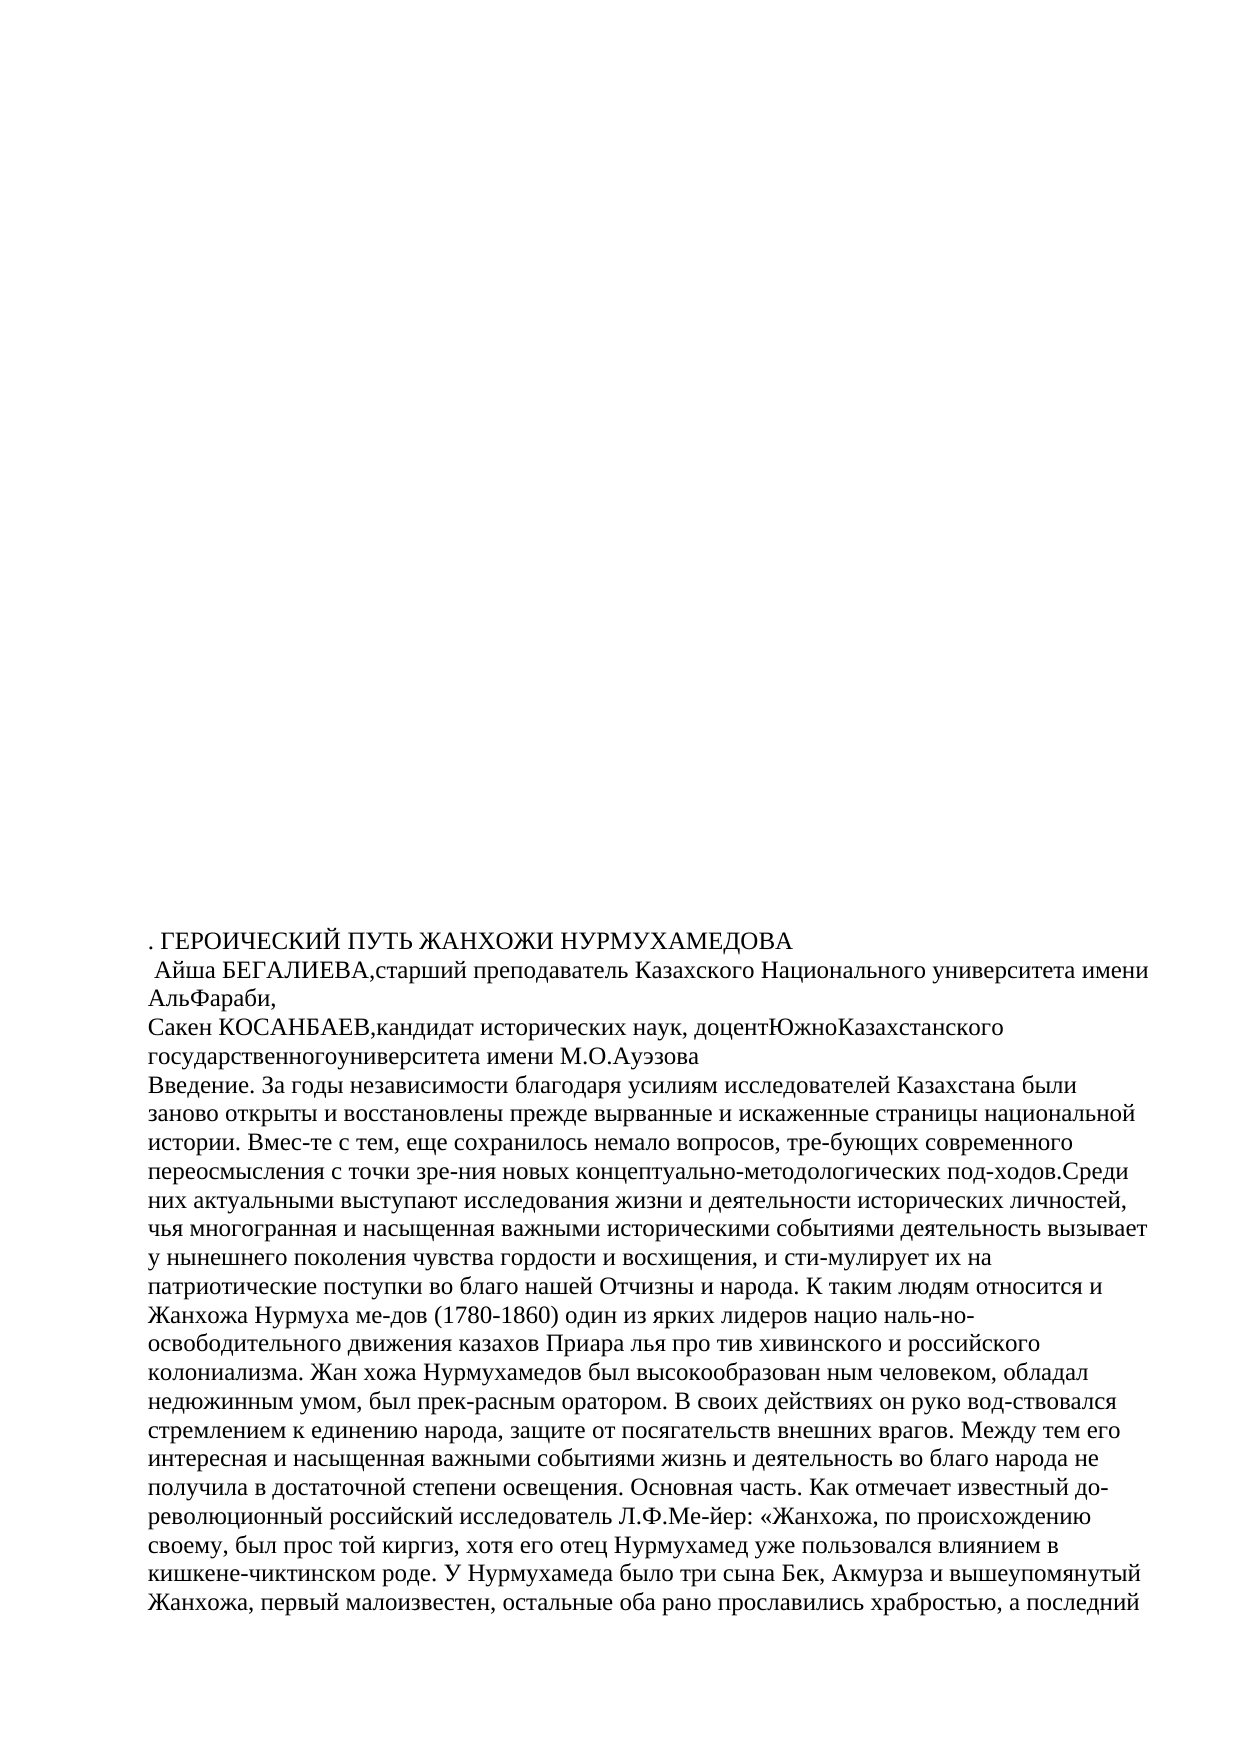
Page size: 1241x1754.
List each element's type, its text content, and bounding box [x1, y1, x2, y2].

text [148, 1012, 1152, 1616]
text . ГЕРОИЧЕСКИЙ ПУТЬ ЖАНХОЖИ НУРМУХАМЕДОВА [148, 926, 1152, 955]
text Айша БЕГАЛИЕВА,старший преподаватель Казахского Национального университета имени АльФараби, [148, 955, 1152, 1012]
